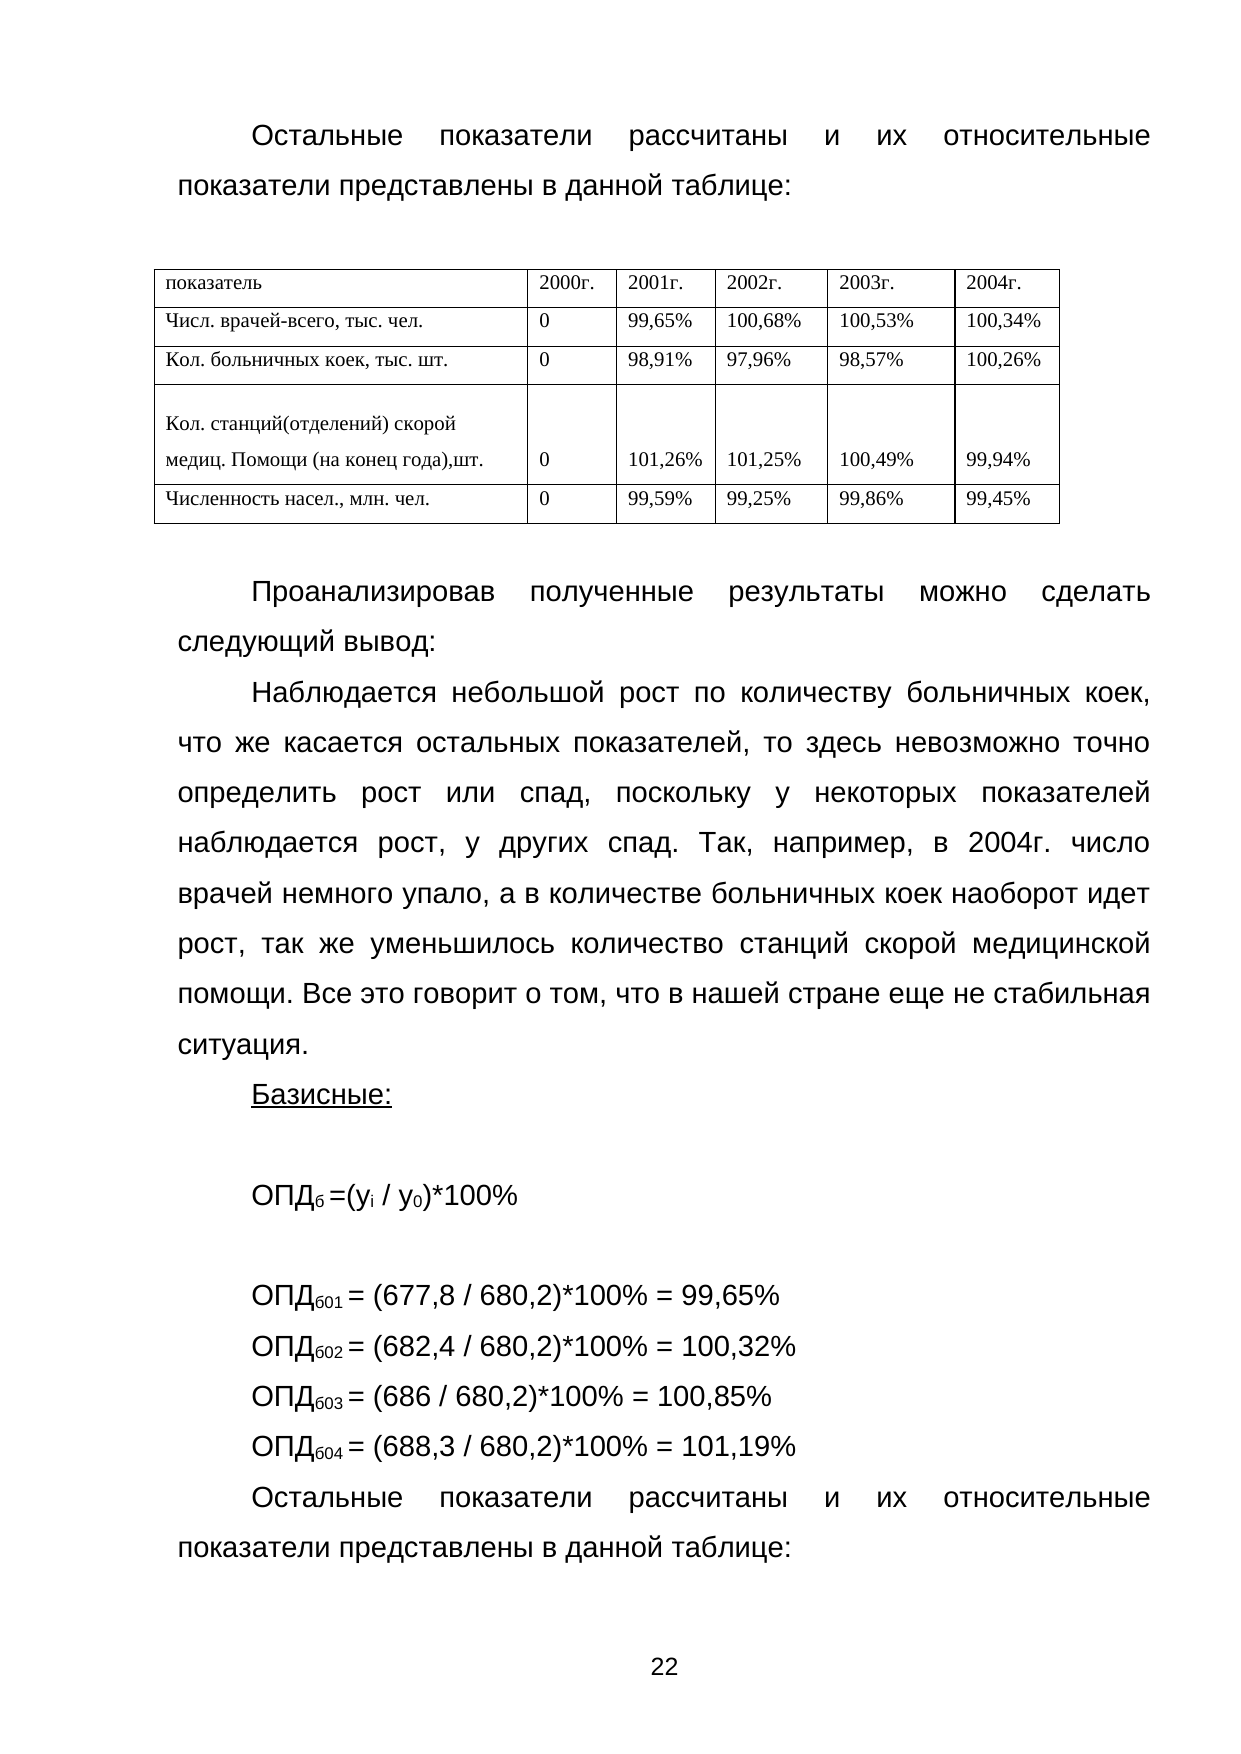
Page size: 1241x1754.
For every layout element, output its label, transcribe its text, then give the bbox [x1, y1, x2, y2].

table_cell Численность насел., млн. чел. [155, 485, 527, 523]
table_header показатель [155, 270, 527, 307]
table_cell 98,91% [617, 347, 715, 384]
table_cell 0 [528, 385, 616, 484]
table_header 2004г. [956, 270, 1059, 307]
text ОПДб01 = (677,8 / 680,2)*100% = 99,65% [177, 1278, 1152, 1312]
table_cell Кол. станций(отделений) скорой медиц. Помощи (на конец года),шт. [155, 385, 527, 484]
table_cell 100,68% [716, 308, 827, 346]
table_cell Числ. врачей-всего, тыс. чел. [155, 308, 527, 346]
table_cell 100,26% [956, 347, 1059, 384]
text Остальные показатели рассчитаны и их относительные показатели представлены в данной таблице: [177, 118, 1152, 202]
table_header 2002г. [716, 270, 827, 307]
text ОПДб =(yi / y0)*100% [177, 1178, 1152, 1211]
table_cell 97,96% [716, 347, 827, 384]
text ОПДб04 = (688,3 / 680,2)*100% = 101,19% [177, 1429, 1152, 1463]
table_cell 101,25% [716, 385, 827, 484]
table_cell 100,53% [828, 308, 954, 346]
table_cell 100,49% [828, 385, 954, 484]
table_header 2001г. [617, 270, 715, 307]
table_header 2000г. [528, 270, 616, 307]
table_cell 101,26% [617, 385, 715, 484]
table_cell 99,65% [617, 308, 715, 346]
text Остальные показатели рассчитаны и их относительные показатели представлены в данной таблице: [177, 1479, 1152, 1563]
table_cell 98,57% [828, 347, 954, 384]
table_cell 99,86% [828, 485, 954, 523]
table_header 2003г. [828, 270, 954, 307]
text Проанализировав полученные результаты можно сделать следующий вывод: [177, 574, 1152, 658]
table_cell 99,94% [956, 385, 1059, 484]
text ОПДб02 = (682,4 / 680,2)*100% = 100,32% [177, 1329, 1152, 1362]
text Наблюдается небольшой рост по количеству больничных коек, что же касается остальных показателей, то здесь невозможно точно определить рост или спад, поскольку у некоторых показателей наблюдается рост, у других спад. Так, например, в 2004г. число врачей немного упало, а в количестве больничных коек наоборот идет рост, так же уменьшилось количество станций скорой медицинской помощи. Все это говорит о том, что в нашей стране еще не стабильная ситуация. [177, 674, 1152, 1060]
table_cell 100,34% [956, 308, 1059, 346]
table_cell 99,45% [956, 485, 1059, 523]
table_cell 99,25% [716, 485, 827, 523]
table_cell 99,59% [617, 485, 715, 523]
table_cell Кол. больничных коек, тыс. шт. [155, 347, 527, 384]
table_cell 0 [528, 308, 616, 346]
table_cell 0 [528, 485, 616, 523]
text ОПДб03 = (686 / 680,2)*100% = 100,85% [177, 1379, 1152, 1412]
table_cell 0 [528, 347, 616, 384]
text Базисные: [177, 1077, 1152, 1111]
